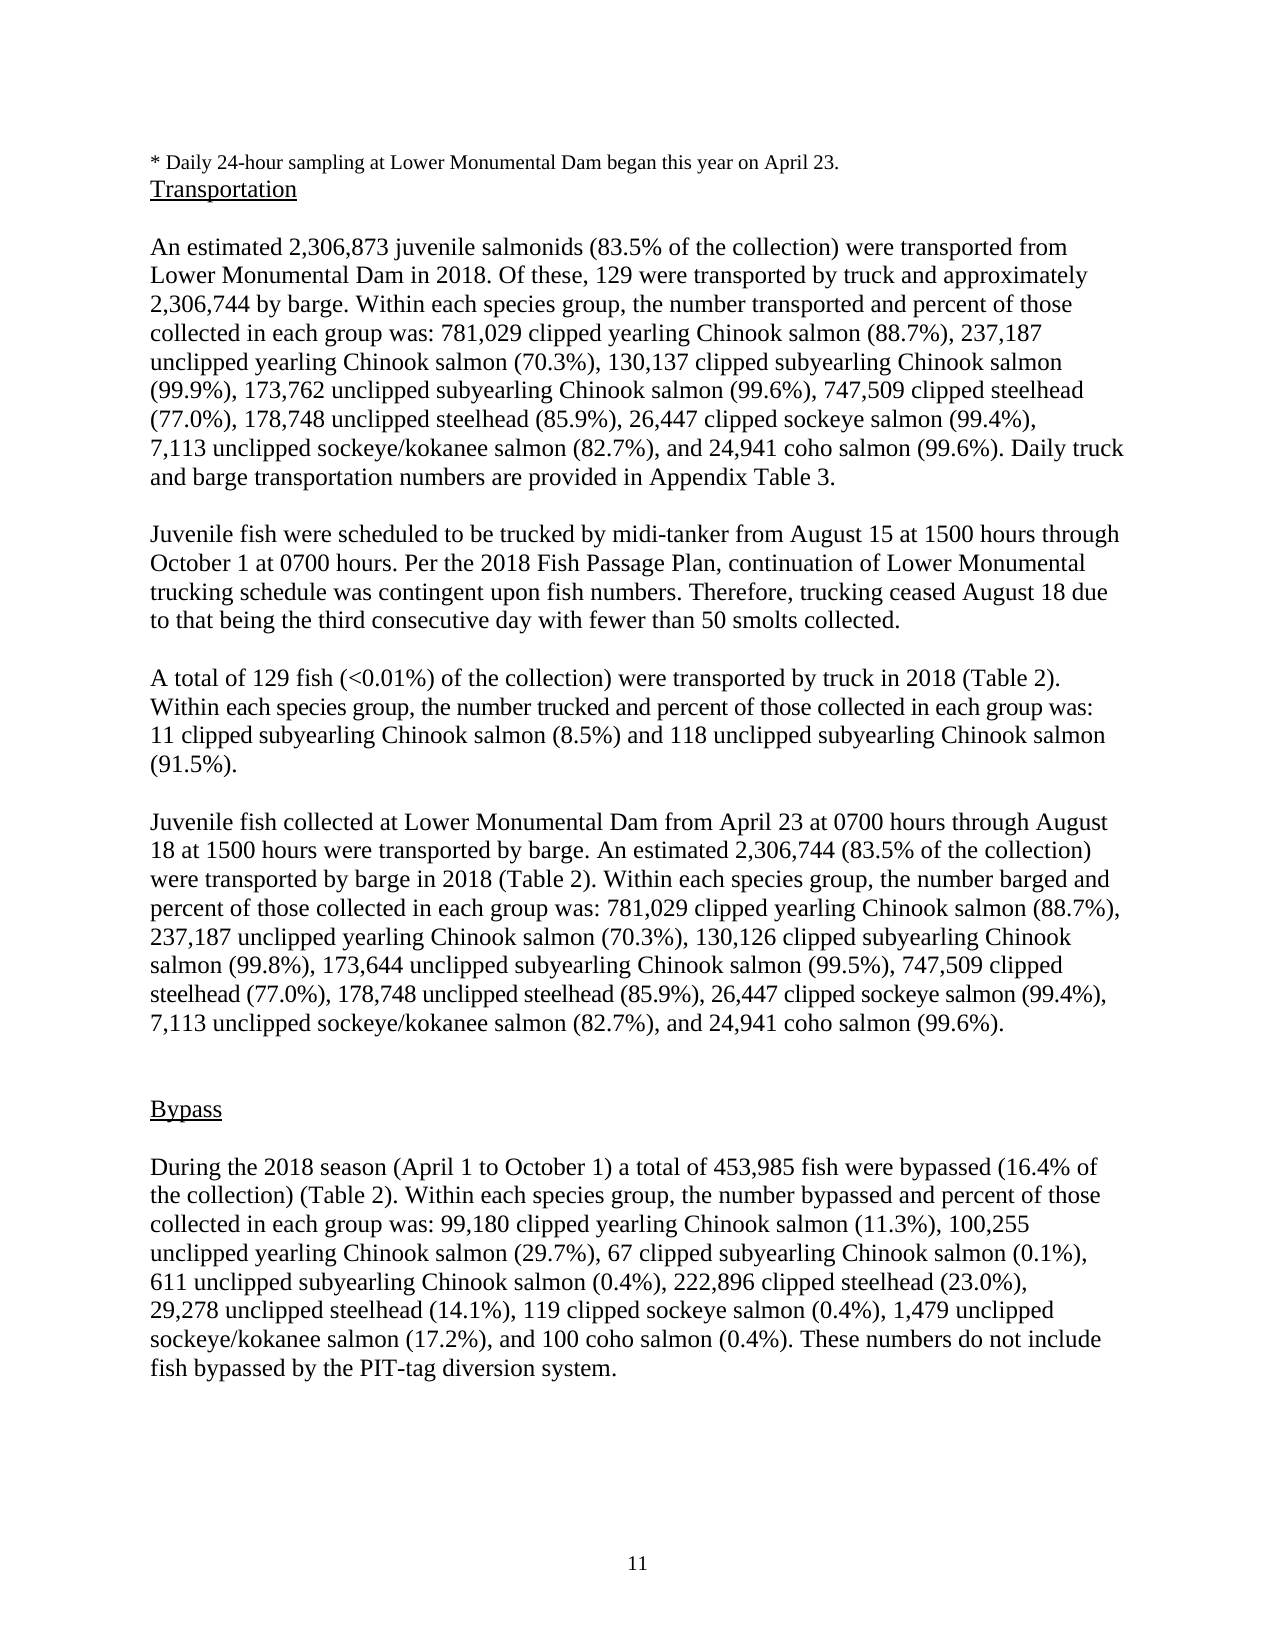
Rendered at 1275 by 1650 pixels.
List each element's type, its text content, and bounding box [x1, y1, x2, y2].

text Juvenile fish collected at Lower Monumental Dam from April 23 at 0700 hours through August 18 at 1500 hours were transported by barge. An estimated 2,306,744 (83.5% of the collection) were transported by barge in 2018 (Table 2). Within each species group, the number barged and percent of those collected in each group was: 781,029 clipped yearling Chinook salmon (88.7%), 237,187 unclipped yearling Chinook salmon (70.3%), 130,126 clipped subyearling Chinook salmon (99.8%), 173,644 unclipped subyearling Chinook salmon (99.5%), 747,509 clipped steelhead (77.0%), 178,748 unclipped steelhead (85.9%), 26,447 clipped sockeye salmon (99.4%), 7,113 unclipped sockeye/kokanee salmon (82.7%), and 24,941 coho salmon (99.6%). [150, 807, 1125, 1037]
subtitle Transportation [150, 174, 1125, 203]
subtitle Bypass [150, 1094, 1125, 1123]
text * Daily 24-hour sampling at Lower Monumental Dam began this year on April 23. [150, 150, 1125, 174]
text An estimated 2,306,873 juvenile salmonids (83.5% of the collection) were transported from Lower Monumental Dam in 2018. Of these, 129 were transported by truck and approximately 2,306,744 by barge. Within each species group, the number transported and percent of those collected in each group was: 781,029 clipped yearling Chinook salmon (88.7%), 237,187 unclipped yearling Chinook salmon (70.3%), 130,137 clipped subyearling Chinook salmon (99.9%), 173,762 unclipped subyearling Chinook salmon (99.6%), 747,509 clipped steelhead (77.0%), 178,748 unclipped steelhead (85.9%), 26,447 clipped sockeye salmon (99.4%), 7,113 unclipped sockeye/kokanee salmon (82.7%), and 24,941 coho salmon (99.6%). Daily truck and barge transportation numbers are provided in Appendix Table 3. [150, 232, 1125, 490]
text Juvenile fish were scheduled to be trucked by midi-tanker from August 15 at 1500 hours through October 1 at 0700 hours. Per the 2018 Fish Passage Plan, continuation of Lower Monumental trucking schedule was contingent upon fish numbers. Therefore, trucking ceased August 18 due to that being the third consecutive day with fewer than 50 smolts collected. [150, 519, 1125, 634]
text A total of 129 fish (<0.01%) of the collection) were transported by truck in 2018 (Table 2). Within each species group, the number trucked and percent of those collected in each group was: 11 clipped subyearling Chinook salmon (8.5%) and 118 unclipped subyearling Chinook salmon (91.5%). [150, 663, 1125, 778]
text During the 2018 season (April 1 to October 1) a total of 453,985 fish were bypassed (16.4% of the collection) (Table 2). Within each species group, the number bypassed and percent of those collected in each group was: 99,180 clipped yearling Chinook salmon (11.3%), 100,255 unclipped yearling Chinook salmon (29.7%), 67 clipped subyearling Chinook salmon (0.1%), 611 unclipped subyearling Chinook salmon (0.4%), 222,896 clipped steelhead (23.0%), 29,278 unclipped steelhead (14.1%), 119 clipped sockeye salmon (0.4%), 1,479 unclipped sockeye/kokanee salmon (17.2%), and 100 coho salmon (0.4%). These numbers do not include fish bypassed by the PIT-tag diversion system. [150, 1152, 1125, 1382]
